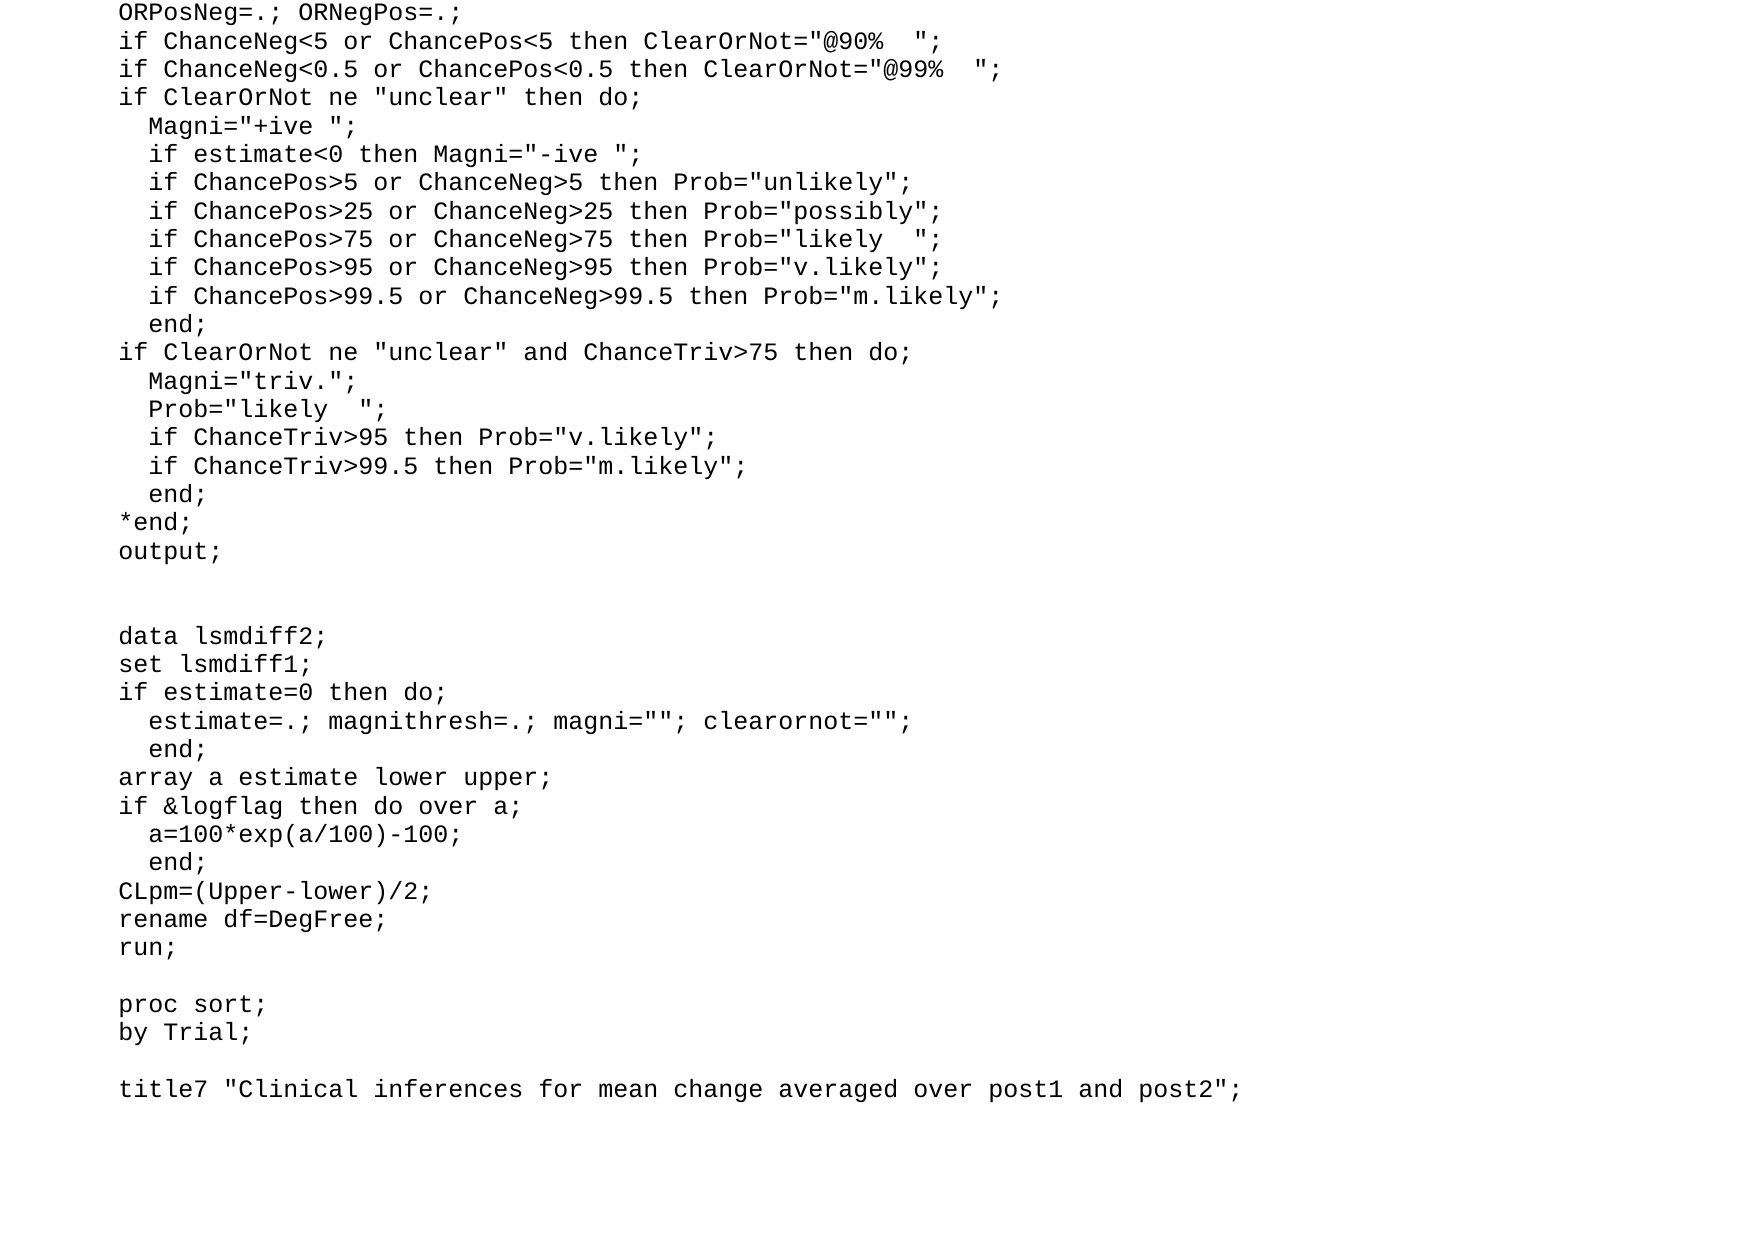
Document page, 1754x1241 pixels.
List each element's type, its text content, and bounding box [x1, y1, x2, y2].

text if estimate=0 then do; [118, 680, 1754, 708]
text data lsmdiff2; [118, 623, 1754, 652]
text if ChanceTriv>95 then Prob="v.likely"; [118, 425, 1754, 453]
text end; [118, 850, 1754, 878]
text by Trial; [118, 1020, 1754, 1048]
text if &logflag then do over a; [118, 793, 1754, 822]
text run; [118, 935, 1754, 963]
text if ClearOrNot ne "unclear" and ChanceTriv>75 then do; [118, 340, 1754, 368]
text output; [118, 538, 1754, 567]
text a=100*exp(a/100)-100; [118, 822, 1754, 850]
text end; [118, 737, 1754, 765]
text proc sort; [118, 992, 1754, 1020]
text Magni="triv."; [118, 368, 1754, 397]
text Magni="+ive "; [118, 113, 1754, 142]
text CLpm=(Upper-lower)/2; [118, 878, 1754, 907]
text estimate=.; magnithresh=.; magni=""; clearornot=""; [118, 708, 1754, 737]
text if ChancePos>95 or ChanceNeg>95 then Prob="v.likely"; [118, 255, 1754, 283]
text if ChanceNeg<5 or ChancePos<5 then ClearOrNot="@90% "; [118, 28, 1754, 57]
text if ChancePos>25 or ChanceNeg>25 then Prob="possibly"; [118, 198, 1754, 227]
text if ChancePos>99.5 or ChanceNeg>99.5 then Prob="m.likely"; [118, 283, 1754, 312]
text ORPosNeg=.; ORNegPos=.; [118, 0, 1754, 28]
text *end; [118, 510, 1754, 538]
text title7 "Clinical inferences for mean change averaged over post1 and post2"; [118, 1077, 1754, 1105]
text if ClearOrNot ne "unclear" then do; [118, 85, 1754, 113]
text array a estimate lower upper; [118, 765, 1754, 793]
text if ChancePos>75 or ChanceNeg>75 then Prob="likely "; [118, 227, 1754, 255]
text if ChancePos>5 or ChanceNeg>5 then Prob="unlikely"; [118, 170, 1754, 198]
text if estimate<0 then Magni="-ive "; [118, 142, 1754, 170]
text set lsmdiff1; [118, 652, 1754, 680]
text end; [118, 312, 1754, 340]
text Prob="likely "; [118, 397, 1754, 425]
text end; [118, 482, 1754, 510]
text if ChanceTriv>99.5 then Prob="m.likely"; [118, 453, 1754, 482]
text rename df=DegFree; [118, 907, 1754, 935]
text if ChanceNeg<0.5 or ChancePos<0.5 then ClearOrNot="@99% "; [118, 57, 1754, 85]
